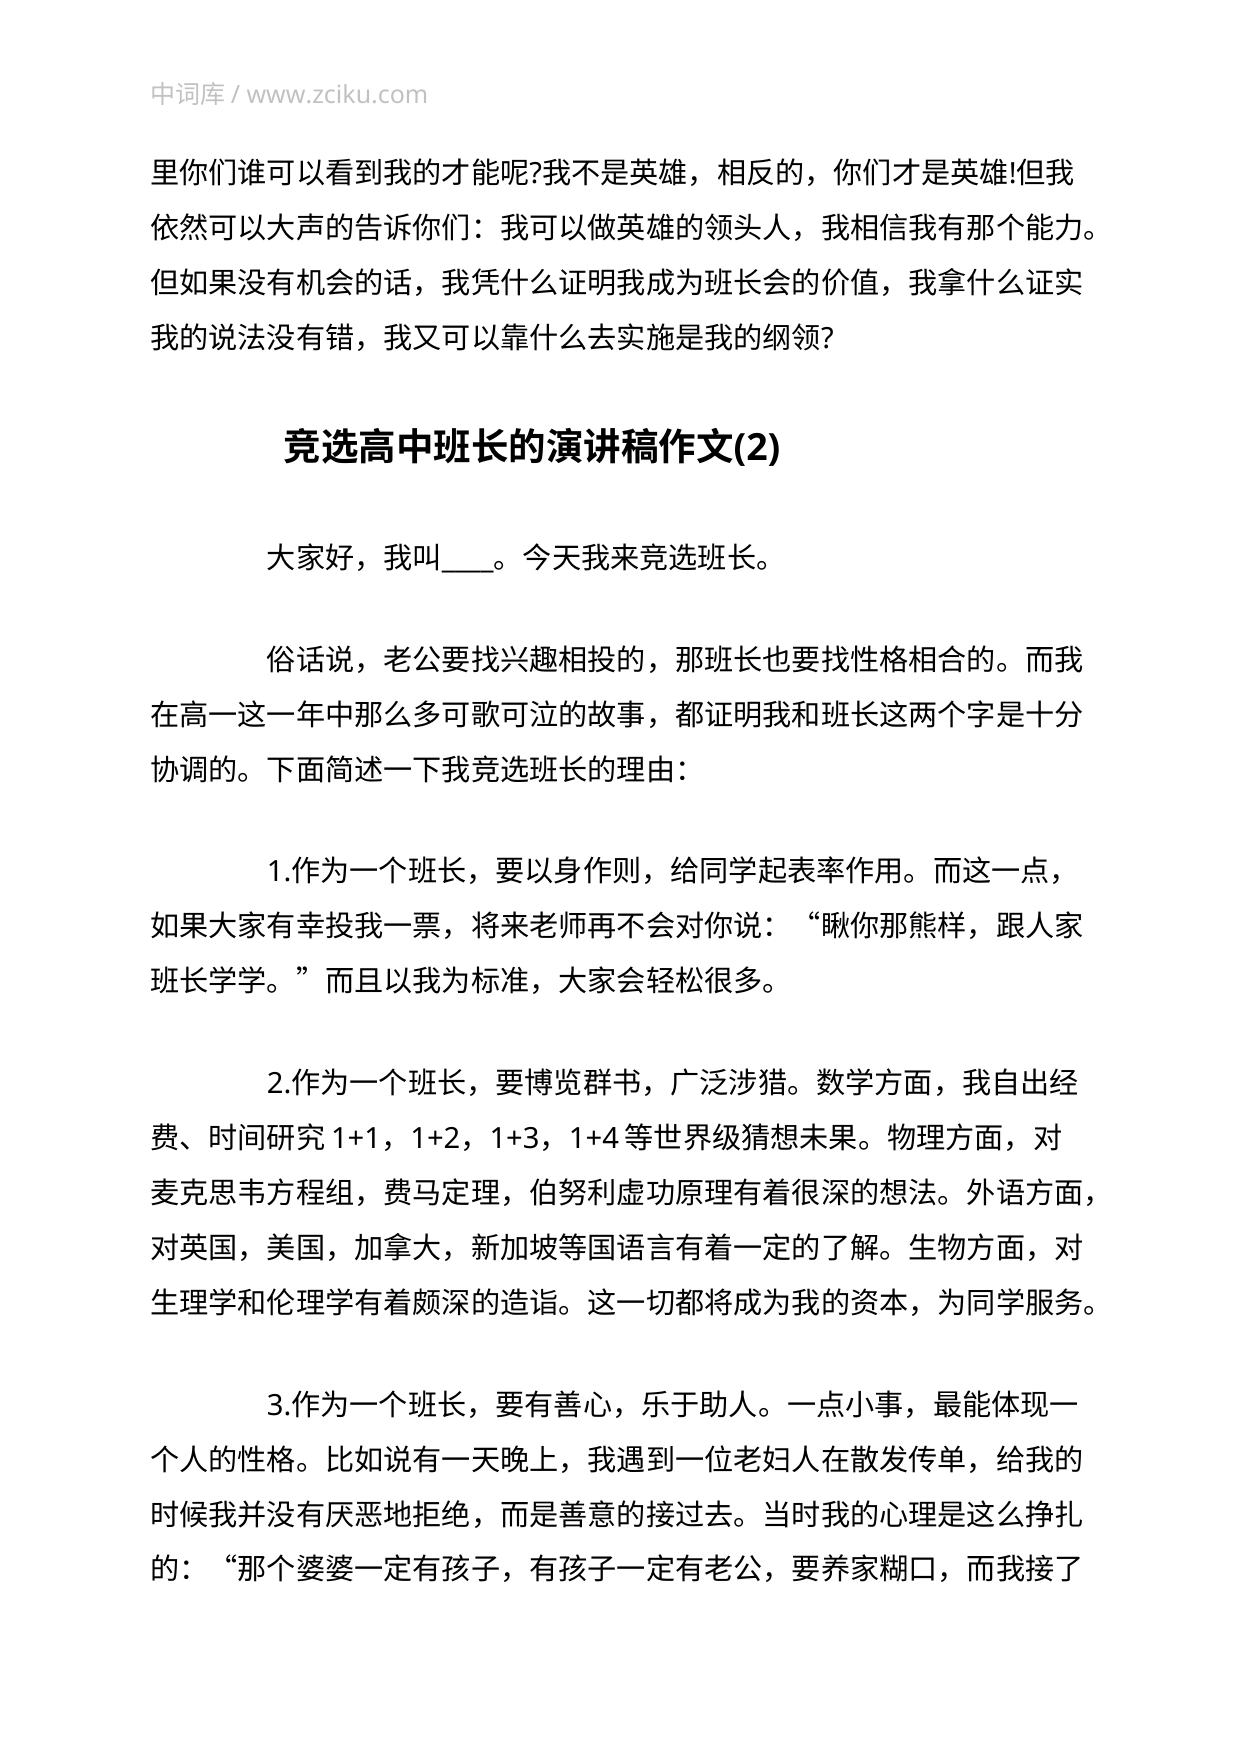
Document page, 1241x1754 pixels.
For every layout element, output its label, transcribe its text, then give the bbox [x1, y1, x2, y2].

text 竞选高中班长的演讲稿作文(2) [150, 417, 1090, 471]
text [150, 1381, 1090, 1588]
text 2.作为一个班长，要博览群书，广泛涉猎。数学方面，我自出经费、时间研究1+1，1+2，1+3，1+4等世界级猜想未果。物理方面，对麦克思韦方程组，费马定理，伯努利虚功原理有着很深的想法。外语方面，对英国，美国，加拿大，新加坡等国语言有着一定的了解。生物方面，对生理学和伦理学有着颇深的造诣。这一切都将成为我的资本，为同学服务。 [150, 1059, 1090, 1322]
text 俗话说，老公要找兴趣相投的，那班长也要找性格相合的。而我在高一这一年中那么多可歌可泣的故事，都证明我和班长这两个字是十分协调的。下面简述一下我竞选班长的理由： [150, 636, 1090, 788]
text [150, 150, 1090, 357]
text 1.作为一个班长，要以身作则，给同学起表率作用。而这一点，如果大家有幸投我一票，将来老师再不会对你说：“瞅你那熊样，跟人家班长学学。”而且以我为标准，大家会轻松很多。 [150, 848, 1090, 1000]
text 大家好，我叫____。今天我来竞选班长。 [150, 534, 1090, 577]
